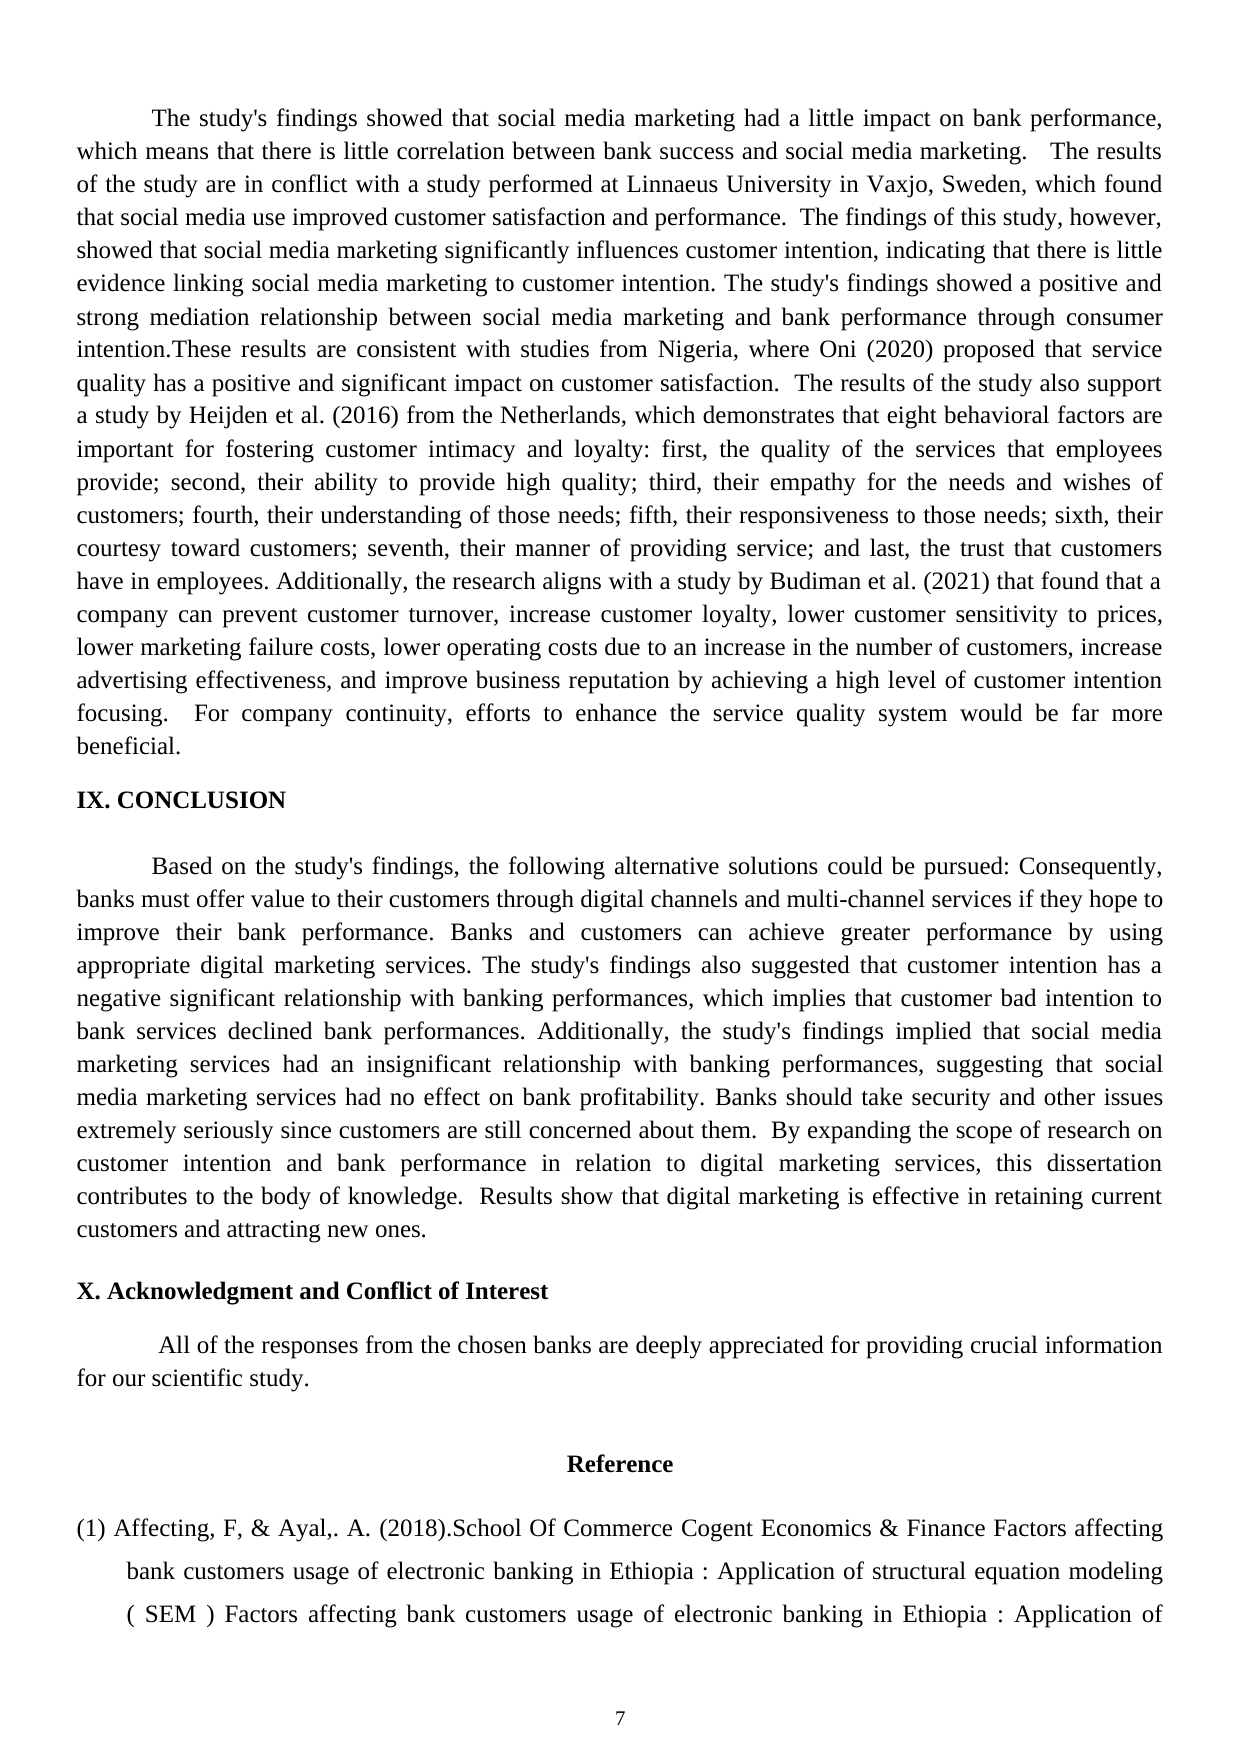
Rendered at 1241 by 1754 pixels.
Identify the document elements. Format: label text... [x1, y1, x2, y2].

text All of the responses from the chosen banks are deeply appreciated for providing crucial information for our scientific study. [76, 1330, 1164, 1392]
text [76, 1513, 1164, 1628]
text X. Acknowledgment and Conflict of Interest [76, 1276, 1164, 1305]
text Reference [76, 1449, 1164, 1477]
text IX. CONCLUSION [76, 785, 1164, 813]
text Based on the study's findings, the following alternative solutions could be pursued: Consequently, banks must offer value to their customers through digital channels and multi-channel services if they hope to improve their bank performance. Banks and customers can achieve greater performance by using appropriate digital marketing services. The study's findings also suggested that customer intention has a negative significant relationship with banking performances, which implies that customer bad intention to bank services declined bank performances. Additionally, the study's findings implied that social media marketing services had an insignificant relationship with banking performances, suggesting that social media marketing services had no effect on bank profitability. Banks should take security and other issues extremely seriously since customers are still concerned about them. By expanding the scope of research on customer intention and bank performance in relation to digital marketing services, this dissertation contributes to the body of knowledge. Results show that digital marketing is effective in retaining current customers and attracting new ones. [76, 851, 1164, 1243]
text The study's findings showed that social media marketing had a little impact on bank performance, which means that there is little correlation between bank success and social media marketing. The results of the study are in conflict with a study performed at Linnaeus University in Vaxjo, Sweden, which found that social media use improved customer satisfaction and performance. The findings of this study, however, showed that social media marketing significantly influences customer intention, indicating that there is little evidence linking social media marketing to customer intention. The study's findings showed a positive and strong mediation relationship between social media marketing and bank performance through consumer intention.These results are consistent with studies from Nigeria, where Oni (2020) proposed that service quality has a positive and significant impact on customer satisfaction. The results of the study also support a study by Heijden et al. (2016) from the Netherlands, which demonstrates that eight behavioral factors are important for fostering customer intimacy and loyalty: first, the quality of the services that employees provide; second, their ability to provide high quality; third, their empathy for the needs and wishes of customers; fourth, their understanding of those needs; fifth, their responsiveness to those needs; sixth, their courtesy toward customers; seventh, their manner of providing service; and last, the trust that customers have in employees. Additionally, the research aligns with a study by Budiman et al. (2021) that found that a company can prevent customer turnover, increase customer loyalty, lower customer sensitivity to prices, lower marketing failure costs, lower operating costs due to an increase in the number of customers, increase advertising effectiveness, and improve business reputation by achieving a high level of customer intention focusing. For company continuity, efforts to enhance the service quality system would be far more beneficial. [76, 103, 1164, 759]
